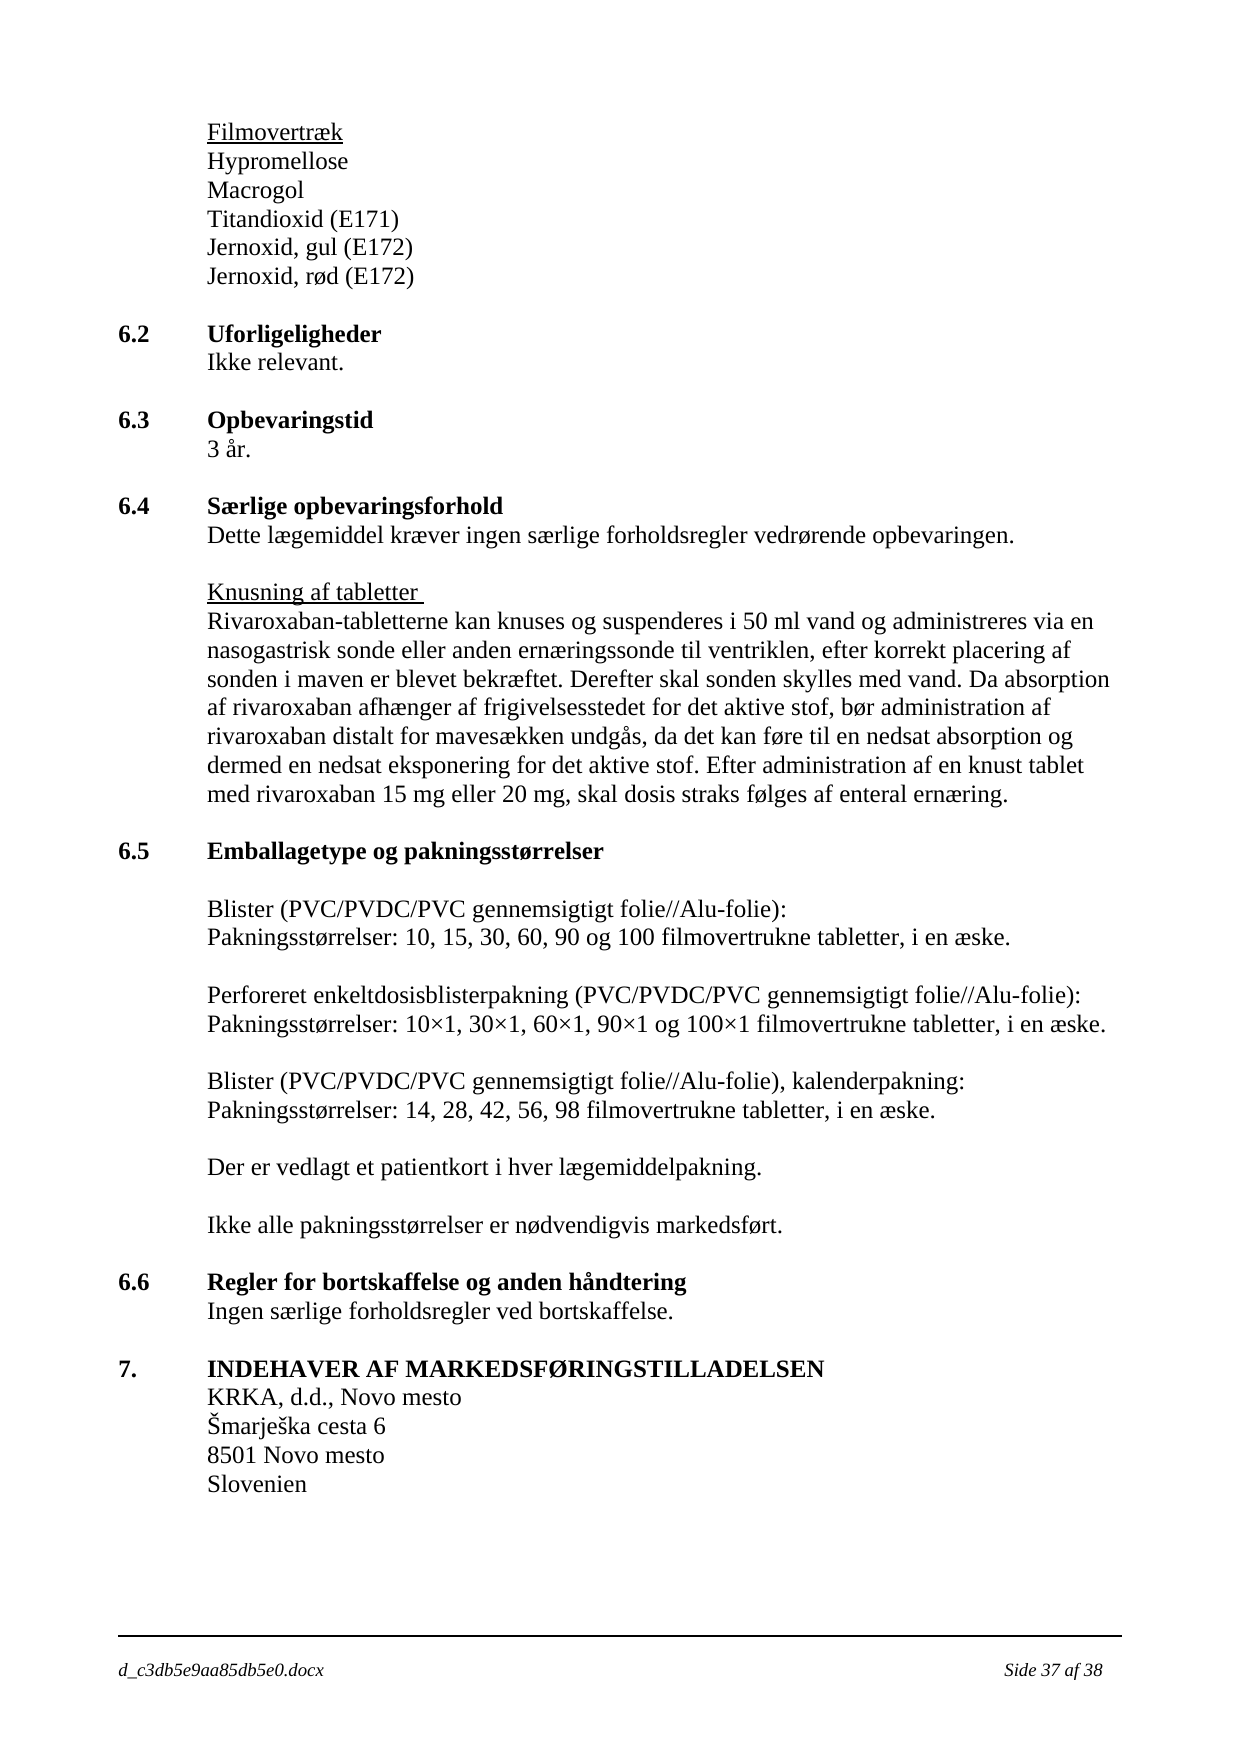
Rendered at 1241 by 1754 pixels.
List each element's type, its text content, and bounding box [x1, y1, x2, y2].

text 7. INDEHAVER AF MARKEDSFØRINGSTILLADELSEN [118, 1354, 1122, 1382]
text KRKA, d.d., Novo mesto [207, 1382, 1122, 1411]
text Pakningsstørrelser: 14, 28, 42, 56, 98 filmovertrukne tabletter, i en æske. [207, 1095, 1122, 1124]
text Jernoxid, gul (E172) [207, 232, 1122, 261]
text 8501 Novo mesto [207, 1440, 1122, 1469]
text Pakningsstørrelser: 10×1, 30×1, 60×1, 90×1 og 100×1 filmovertrukne tabletter, i en æske. [207, 1009, 1122, 1037]
text Knusning af tabletter [207, 577, 1122, 606]
text 6.5 Emballagetype og pakningsstørrelser [118, 836, 1122, 865]
text Der er vedlagt et patientkort i hver lægemiddelpakning. [207, 1152, 1122, 1181]
text Titandioxid (E171) [207, 204, 1122, 232]
text Ikke relevant. [207, 347, 1122, 376]
text Pakningsstørrelser: 10, 15, 30, 60, 90 og 100 filmovertrukne tabletter, i en æske. [207, 922, 1122, 951]
text Ikke alle pakningsstørrelser er nødvendigvis markedsført. [207, 1210, 1122, 1239]
text 6.3 Opbevaringstid [118, 405, 1122, 434]
text Blister (PVC/PVDC/PVC gennemsigtigt folie//Alu-folie): [207, 894, 1122, 922]
text 6.6 Regler for bortskaffelse og anden håndtering [118, 1267, 1122, 1296]
text 6.2 Uforligeligheder [118, 319, 1122, 347]
text Macrogol [207, 175, 1122, 204]
text 3 år. [207, 434, 1122, 462]
text Dette lægemiddel kræver ingen særlige forholdsregler vedrørende opbevaringen. [207, 520, 1122, 549]
text 6.4 Særlige opbevaringsforhold [118, 491, 1122, 520]
text Slovenien [207, 1469, 1122, 1497]
text Blister (PVC/PVDC/PVC gennemsigtigt folie//Alu-folie), kalenderpakning: [207, 1066, 1122, 1095]
text Jernoxid, rød (E172) [207, 261, 1122, 290]
text Perforeret enkeltdosisblisterpakning (PVC/PVDC/PVC gennemsigtigt folie//Alu-folie): [207, 980, 1122, 1009]
text Filmovertræk [207, 117, 1122, 146]
text Šmarješka cesta 6 [207, 1411, 1122, 1440]
text Hypromellose [207, 146, 1122, 175]
text Ingen særlige forholdsregler ved bortskaffelse. [207, 1296, 1122, 1325]
text Rivaroxaban-tabletterne kan knuses og suspenderes i 50 ml vand og administreres via en nasogastrisk sonde eller anden ernæringssonde til ventriklen, efter korrekt placering af sonden i maven er blevet bekræftet. Derefter skal sonden skylles med vand. Da absorption af rivaroxaban afhænger af frigivelsesstedet for det aktive stof, bør administration af rivaroxaban distalt for mavesækken undgås, da det kan føre til en nedsat absorption og dermed en nedsat eksponering for det aktive stof. Efter administration af en knust tablet med rivaroxaban 15 mg eller 20 mg, skal dosis straks følges af enteral ernæring. [207, 606, 1122, 807]
